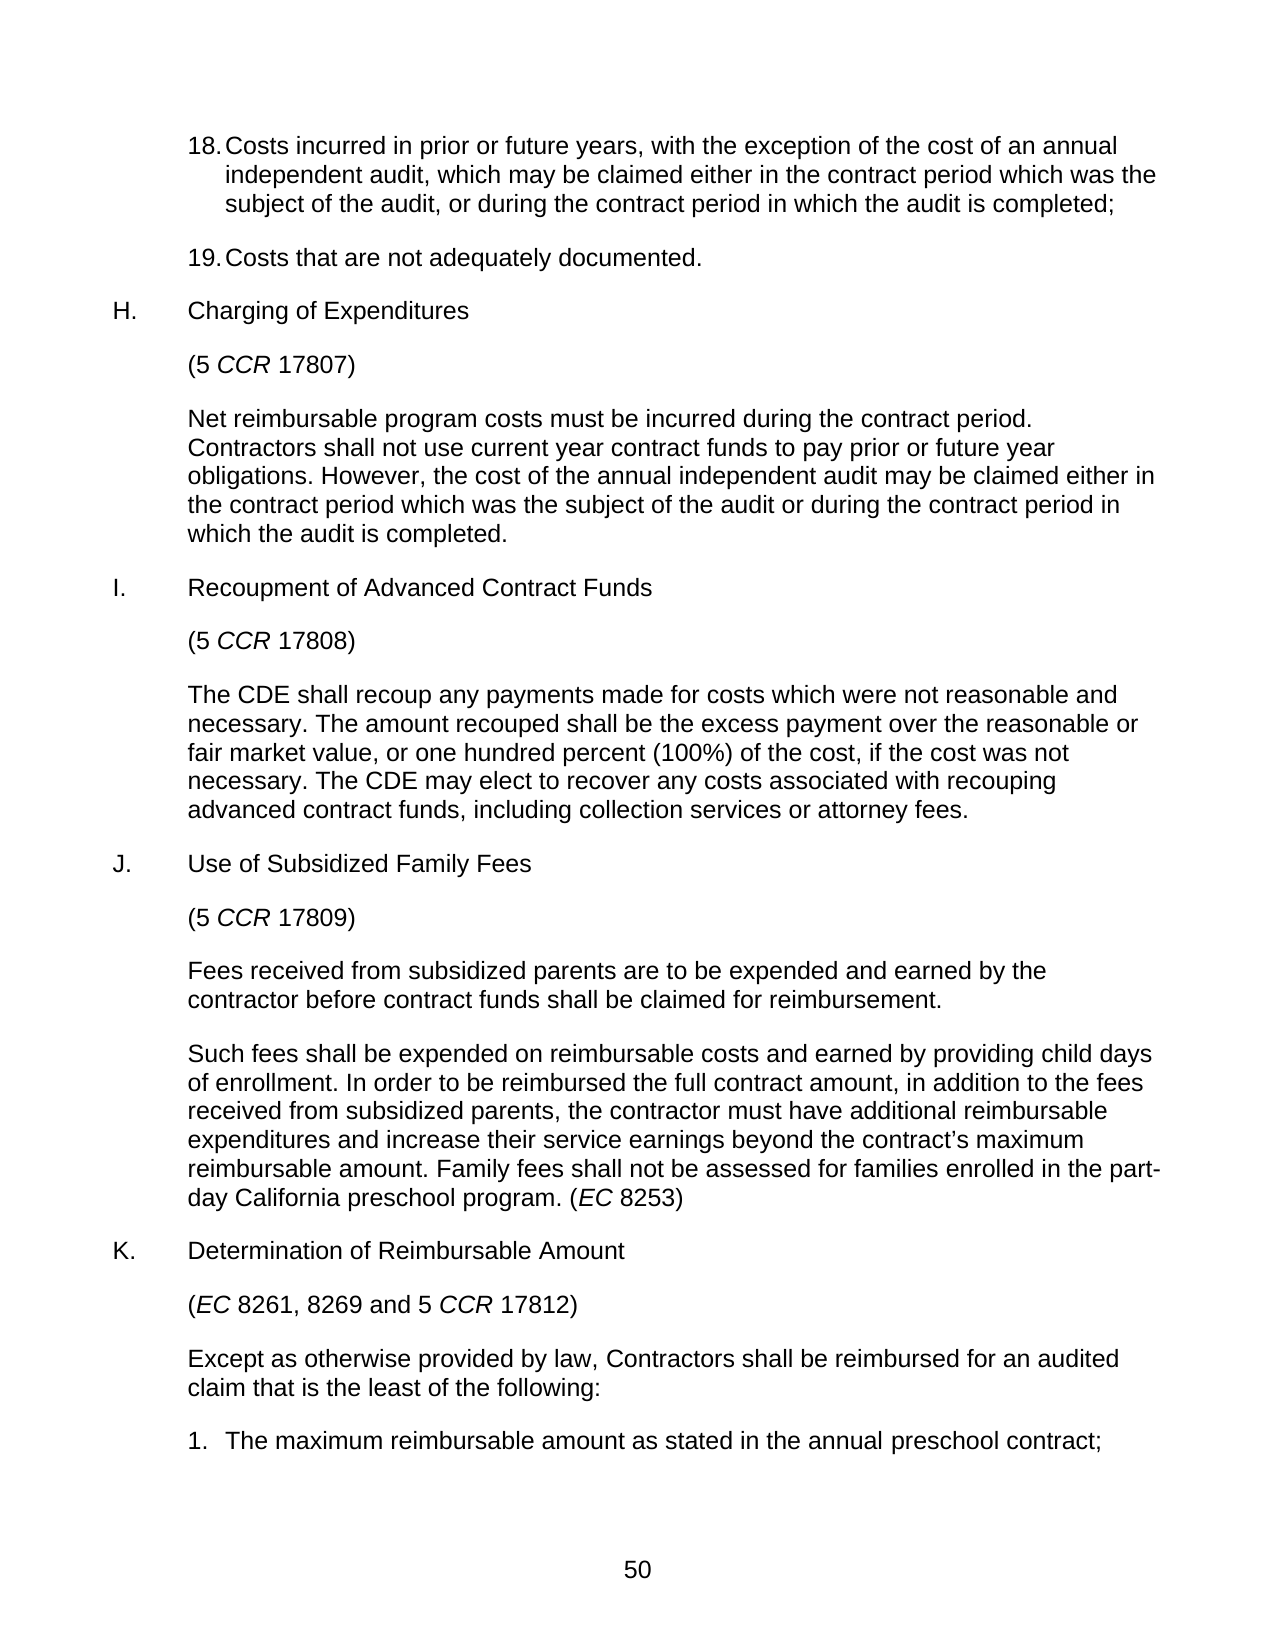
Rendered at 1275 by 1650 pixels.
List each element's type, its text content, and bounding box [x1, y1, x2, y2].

subtitle Recoupment of Advanced Contract Funds [112, 572, 1162, 601]
subtitle Use of Subsidized Family Fees [112, 849, 1162, 877]
text The CDE shall recoup any payments made for costs which were not reasonable and necessary. The amount recouped shall be the excess payment over the reasonable or fair market value, or one hundred percent (100%) of the cost, if the cost was not necessary. The CDE may elect to recover any costs associated with recouping advanced contract funds, including collection services or attorney fees. [187, 680, 1162, 824]
text Fees received from subsidized parents are to be expended and earned by the contractor before contract funds shall be claimed for reimbursement. [187, 956, 1162, 1014]
list Costs that are not adequately documented. [187, 242, 1162, 271]
text (5 CCR 17807) [112, 350, 1162, 379]
list The maximum reimbursable amount as stated in the annual preschool contract; [187, 1426, 1162, 1455]
text (5 CCR 17809) [112, 902, 1162, 931]
subtitle Determination of Reimbursable Amount [112, 1236, 1162, 1265]
text (5 CCR 17808) [112, 626, 1162, 655]
list Costs incurred in prior or future years, with the exception of the cost of an annual independent audit, which may be claimed either in the contract period which was the subject of the audit, or during the contract period in which the audit is completed; [187, 131, 1162, 217]
text Net reimbursable program costs must be incurred during the contract period. Contractors shall not use current year contract funds to pay prior or future year obligations. However, the cost of the annual independent audit may be claimed either in the contract period which was the subject of the audit or during the contract period in which the audit is completed. [187, 404, 1162, 547]
subtitle Charging of Expenditures [112, 296, 1162, 325]
text Such fees shall be expended on reimbursable costs and earned by providing child days of enrollment. In order to be reimbursed the full contract amount, in addition to the fees received from subsidized parents, the contractor must have additional reimbursable expenditures and increase their service earnings beyond the contract’s maximum reimbursable amount. Family fees shall not be assessed for families enrolled in the part-day California preschool program. (EC 8253) [187, 1039, 1162, 1211]
text (EC 8261, 8269 and 5 CCR 17812) [112, 1290, 1162, 1319]
text Except as otherwise provided by law, Contractors shall be reimbursed for an audited claim that is the least of the following: [187, 1344, 1162, 1401]
